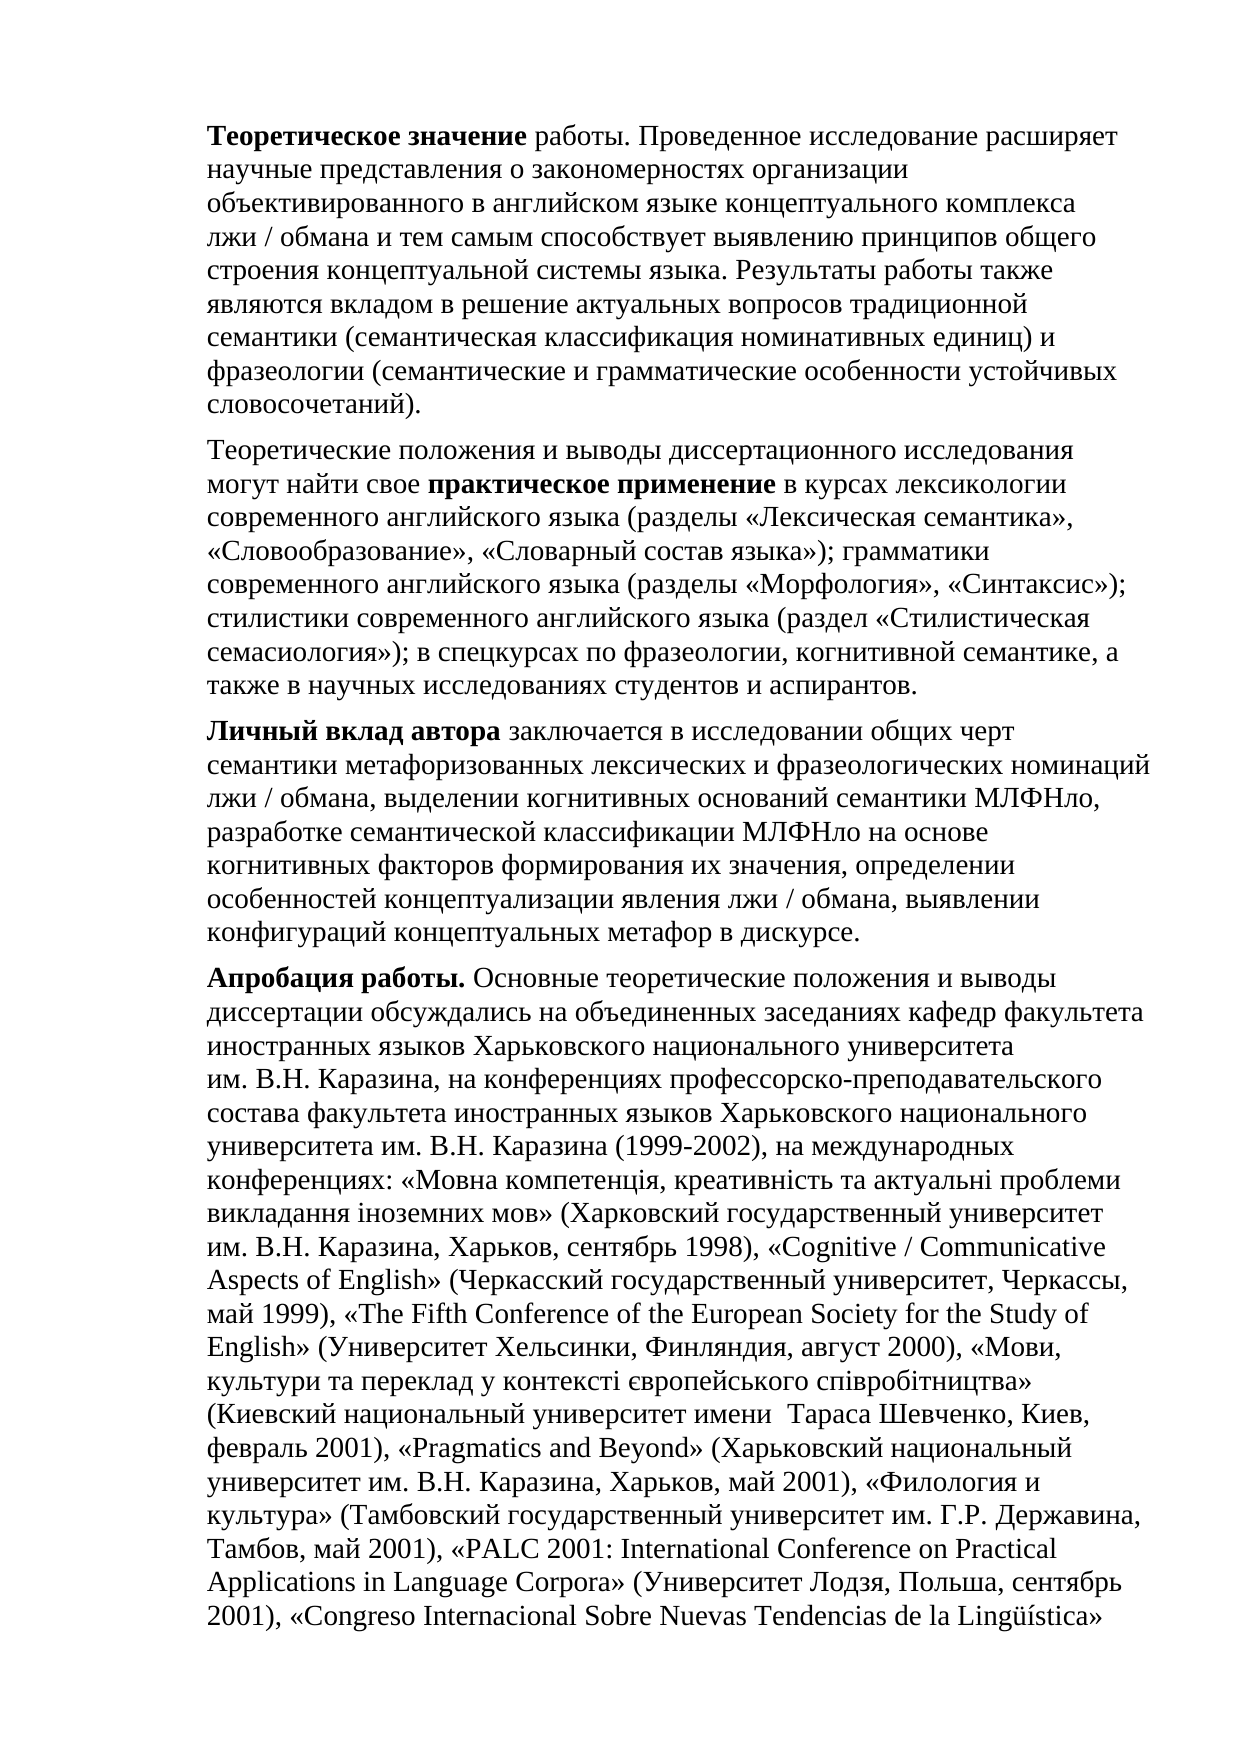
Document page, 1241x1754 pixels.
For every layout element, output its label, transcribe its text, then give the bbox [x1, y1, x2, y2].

text Личный вклад автора заключается в исследовании общих черт семантики метафоризованных лексических и фразеологических номинаций лжи / обмана, выделении когнитивных оснований семантики МЛФНло, разработке семантической классификации МЛФНло на основе когнитивных факторов формирования их значения, определении особенностей концептуализации явления лжи / обмана, выявлении конфигураций концептуальных метафор в дискурсе. [207, 713, 1152, 948]
text Теоретическое значение работы. Проведенное исследование расширяет научные представления о закономерностях организации объективированного в английском языке концептуального комплекса лжи / обмана и тем самым способствует выявлению принципов общего строения концептуальной системы языка. Результаты работы также являются вкладом в решение актуальных вопросов традиционной семантики (семантическая классификация номинативных единиц) и фразеологии (семантические и грамматические особенности устойчивых словосочетаний). [207, 118, 1152, 420]
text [207, 961, 1152, 1631]
text Теоретические положения и выводы диссертационного исследования могут найти свое практическое применение в курсах лексикологии современного английского языка (разделы «Лексическая семантика», «Словообразование», «Словарный состав языка»); грамматики современного английского языка (разделы «Морфология», «Синтаксис»); стилистики современного английского языка (раздел «Стилистическая семасиология»); в спецкурсах по фразеологии, когнитивной семантике, а также в научных исследованиях студентов и аспирантов. [207, 432, 1152, 701]
